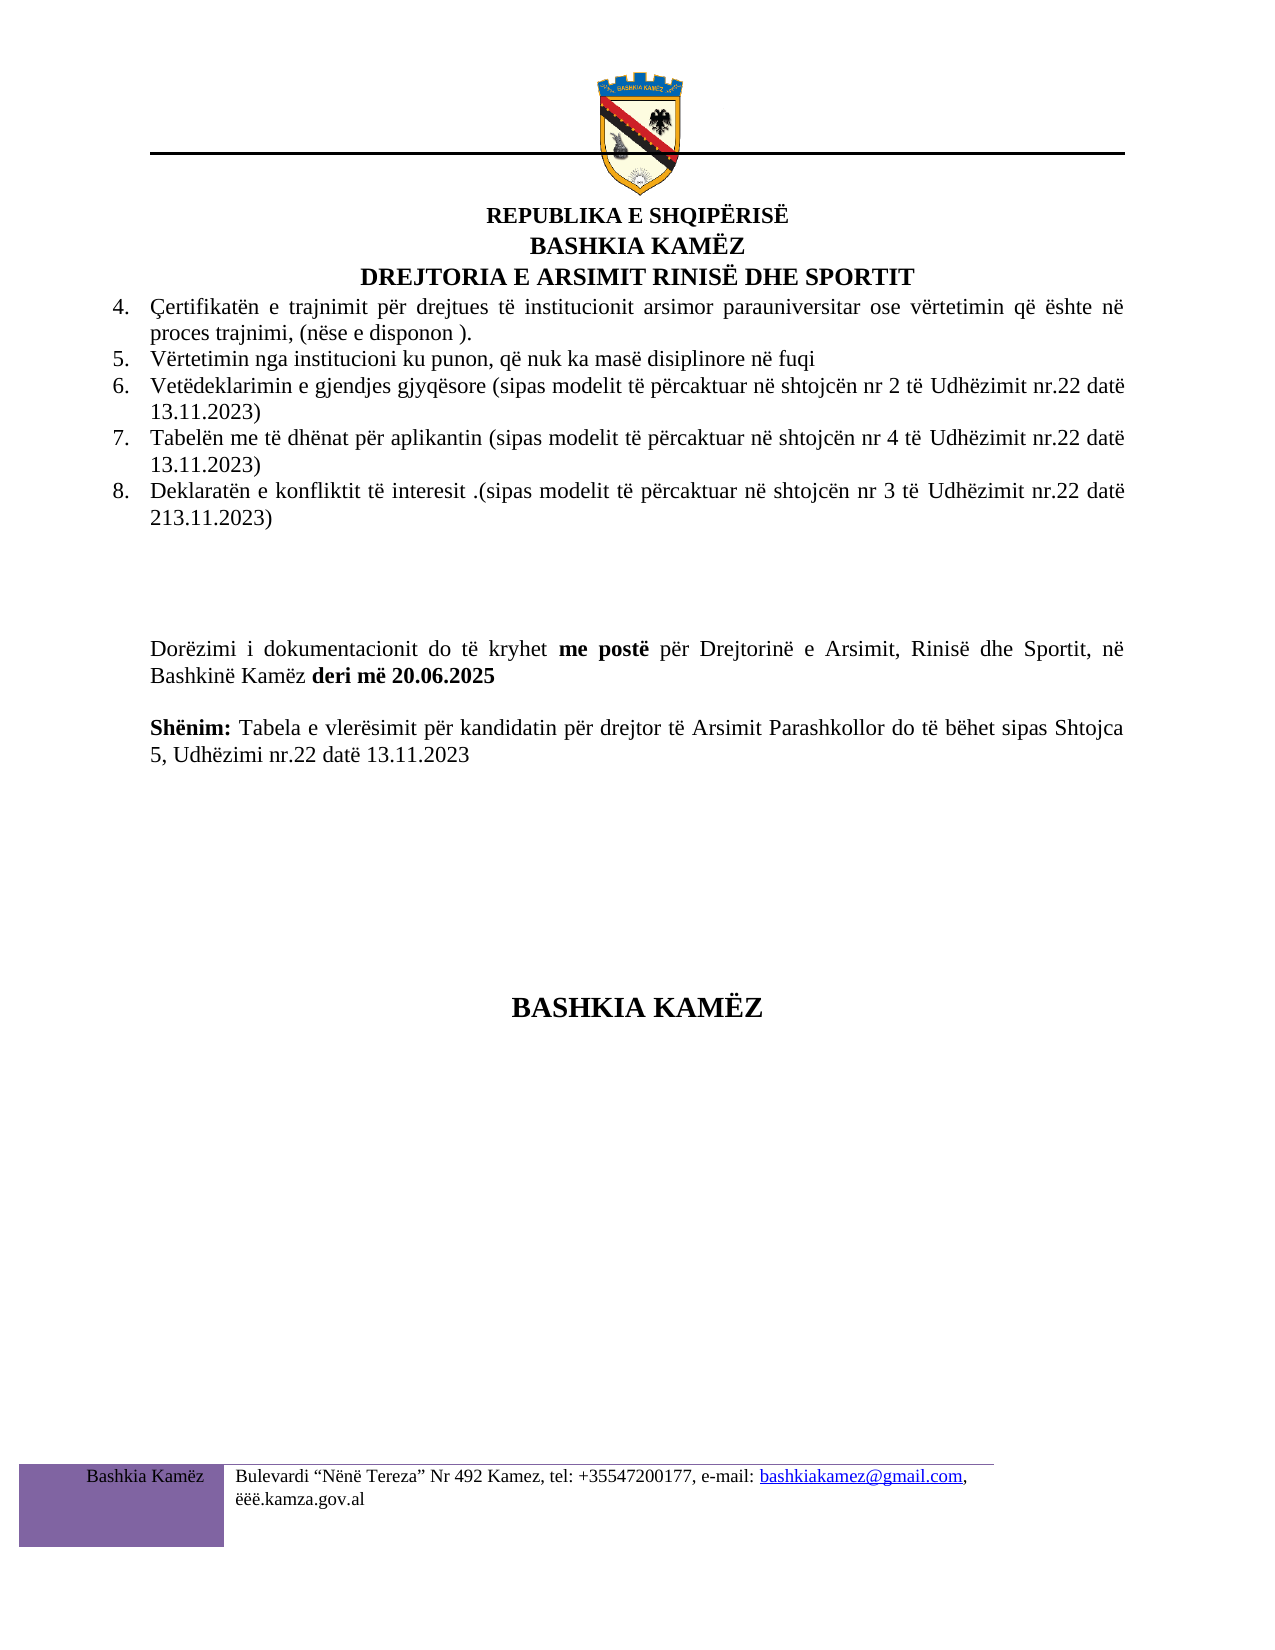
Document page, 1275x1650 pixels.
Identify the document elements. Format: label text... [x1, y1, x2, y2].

list Vërtetimin nga institucioni ku punon, që nuk ka masë disiplinore në fuqi [112, 345, 1125, 372]
picture [565, 155, 732, 203]
picture [565, 67, 732, 152]
text BASHKIA KAMËZ [150, 990, 1125, 1023]
list Tabelën me të dhënat për aplikantin (sipas modelit të përcaktuar në shtojcën nr 4 të Udhëzimit nr.22 datë 13.11.2023) [112, 424, 1125, 477]
list Çertifikatën e trajnimit për drejtues të institucionit arsimor parauniversitar ose vërtetimin që ështe në proces trajnimi, (nëse e disponon ). [112, 293, 1125, 345]
text Dorëzimi i dokumentacionit do të kryhet me postë për Drejtorinë e Arsimit, Rinisë dhe Sportit, në Bashkinë Kamëz deri më 20.06.2025 [150, 635, 1125, 688]
text Shënim: Tabela e vlerësimit për kandidatin për drejtor të Arsimit Parashkollor do të bëhet sipas Shtojca 5, Udhëzimi nr.22 datë 13.11.2023 [150, 714, 1125, 767]
list Vetëdeklarimin e gjendjes gjyqësore (sipas modelit të përcaktuar në shtojcën nr 2 të Udhëzimit nr.22 datë 13.11.2023) [112, 372, 1125, 424]
list Deklaratën e konfliktit të interesit .(sipas modelit të përcaktuar në shtojcën nr 3 të Udhëzimit nr.22 datë 213.11.2023) [112, 477, 1125, 530]
